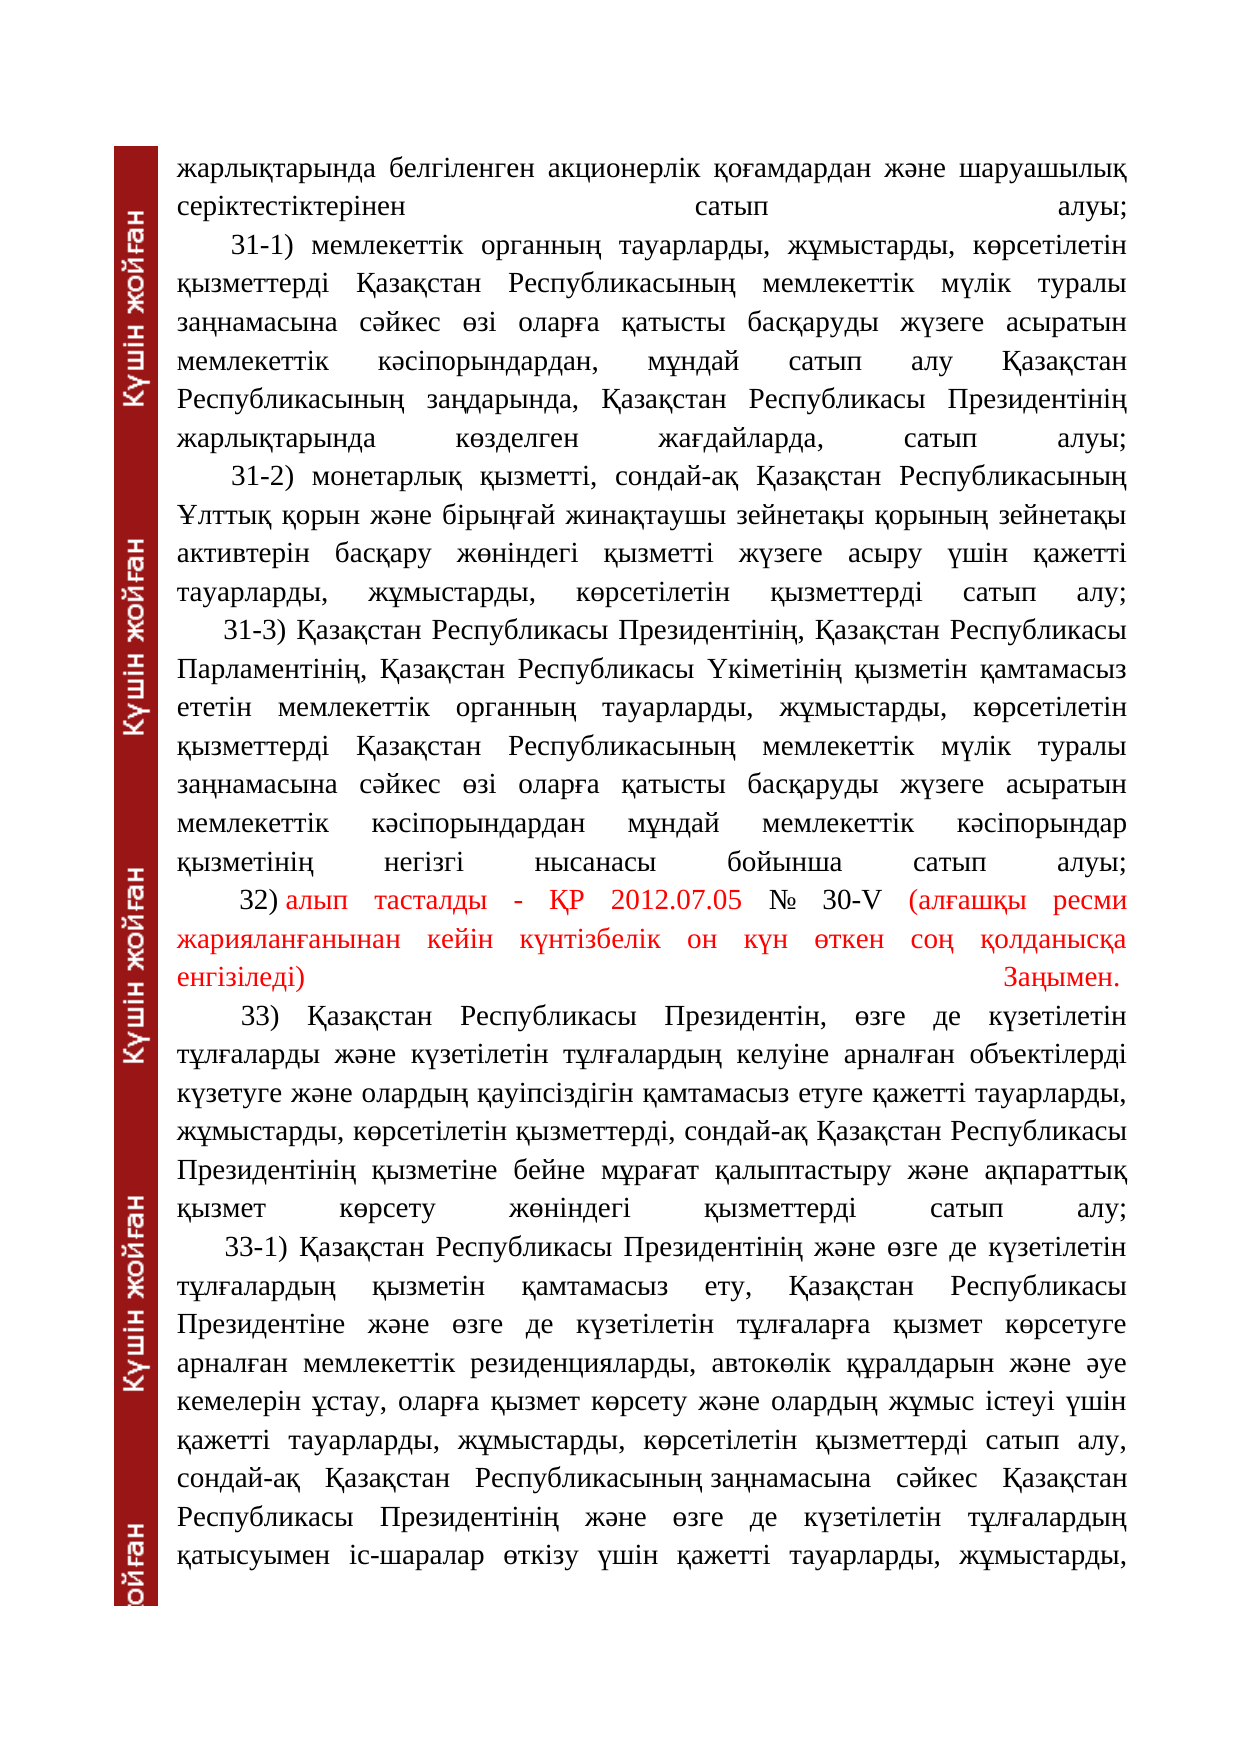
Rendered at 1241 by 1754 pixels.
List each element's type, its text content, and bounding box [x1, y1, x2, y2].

picture [114, 146, 158, 150]
picture [114, 1571, 158, 1606]
